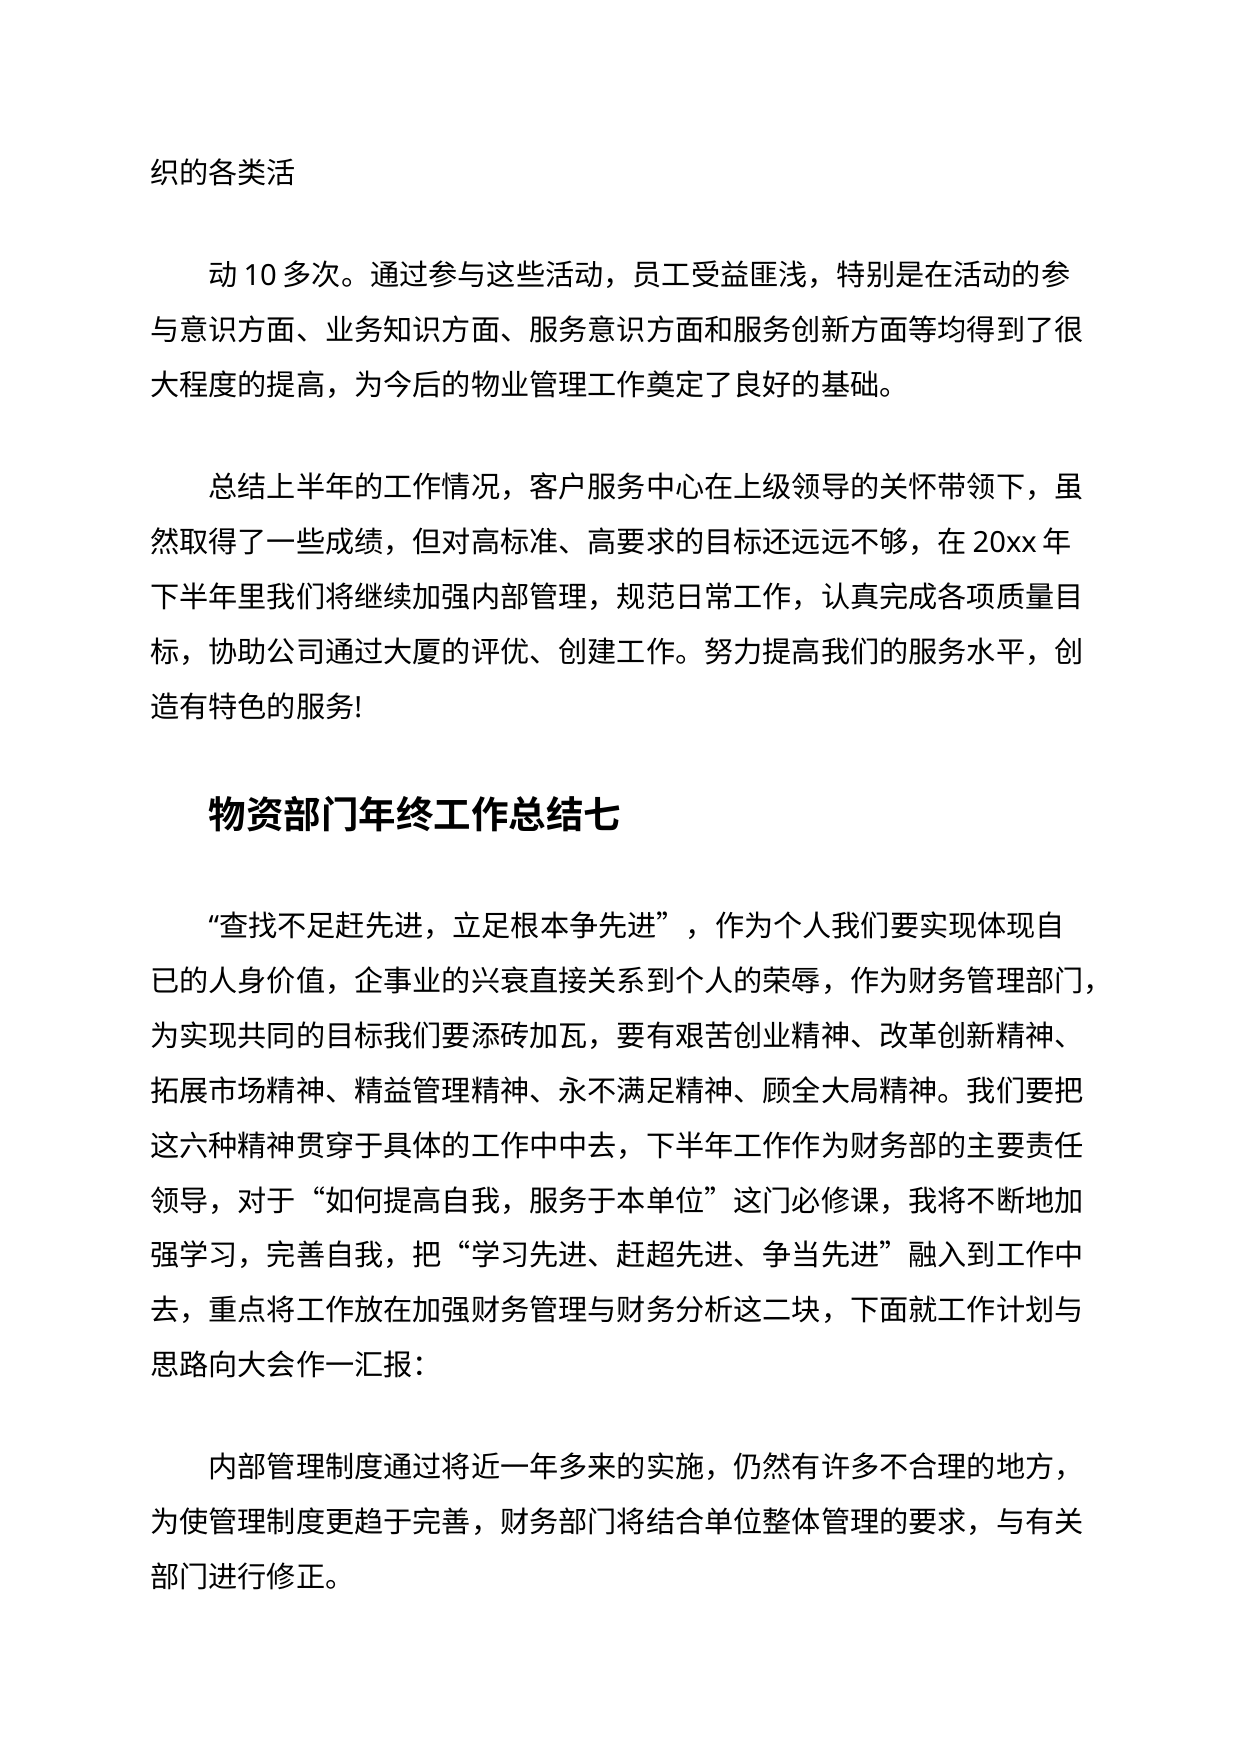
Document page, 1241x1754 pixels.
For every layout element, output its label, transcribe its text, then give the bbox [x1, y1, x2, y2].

text 动10多次。通过参与这些活动，员工受益匪浅，特别是在活动的参与意识方面、业务知识方面、服务意识方面和服务创新方面等均得到了很大程度的提高，为今后的物业管理工作奠定了良好的基础。 [150, 252, 1090, 404]
text “查找不足赶先进，立足根本争先进”，作为个人我们要实现体现自已的人身价值，企事业的兴衰直接关系到个人的荣辱，作为财务管理部门，为实现共同的目标我们要添砖加瓦，要有艰苦创业精神、改革创新精神、拓展市场精神、精益管理精神、永不满足精神、顾全大局精神。我们要把这六种精神贯穿于具体的工作中中去，下半年工作作为财务部的主要责任领导，对于“如何提高自我，服务于本单位”这门必修课，我将不断地加强学习，完善自我，把“学习先进、赶超先进、争当先进”融入到工作中去，重点将工作放在加强财务管理与财务分析这二块，下面就工作计划与思路向大会作一汇报： [150, 902, 1090, 1384]
text 总结上半年的工作情况，客户服务中心在上级领导的关怀带领下，虽然取得了一些成绩，但对高标准、高要求的目标还远远不够，在20xx年下半年里我们将继续加强内部管理，规范日常工作，认真完成各项质量目标，协助公司通过大厦的评优、创建工作。努力提高我们的服务水平，创造有特色的服务! [150, 463, 1090, 726]
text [150, 150, 1090, 192]
text 内部管理制度通过将近一年多来的实施，仍然有许多不合理的地方，为使管理制度更趋于完善，财务部门将结合单位整体管理的要求，与有关部门进行修正。 [150, 1443, 1090, 1596]
text 物资部门年终工作总结七 [150, 785, 1090, 839]
